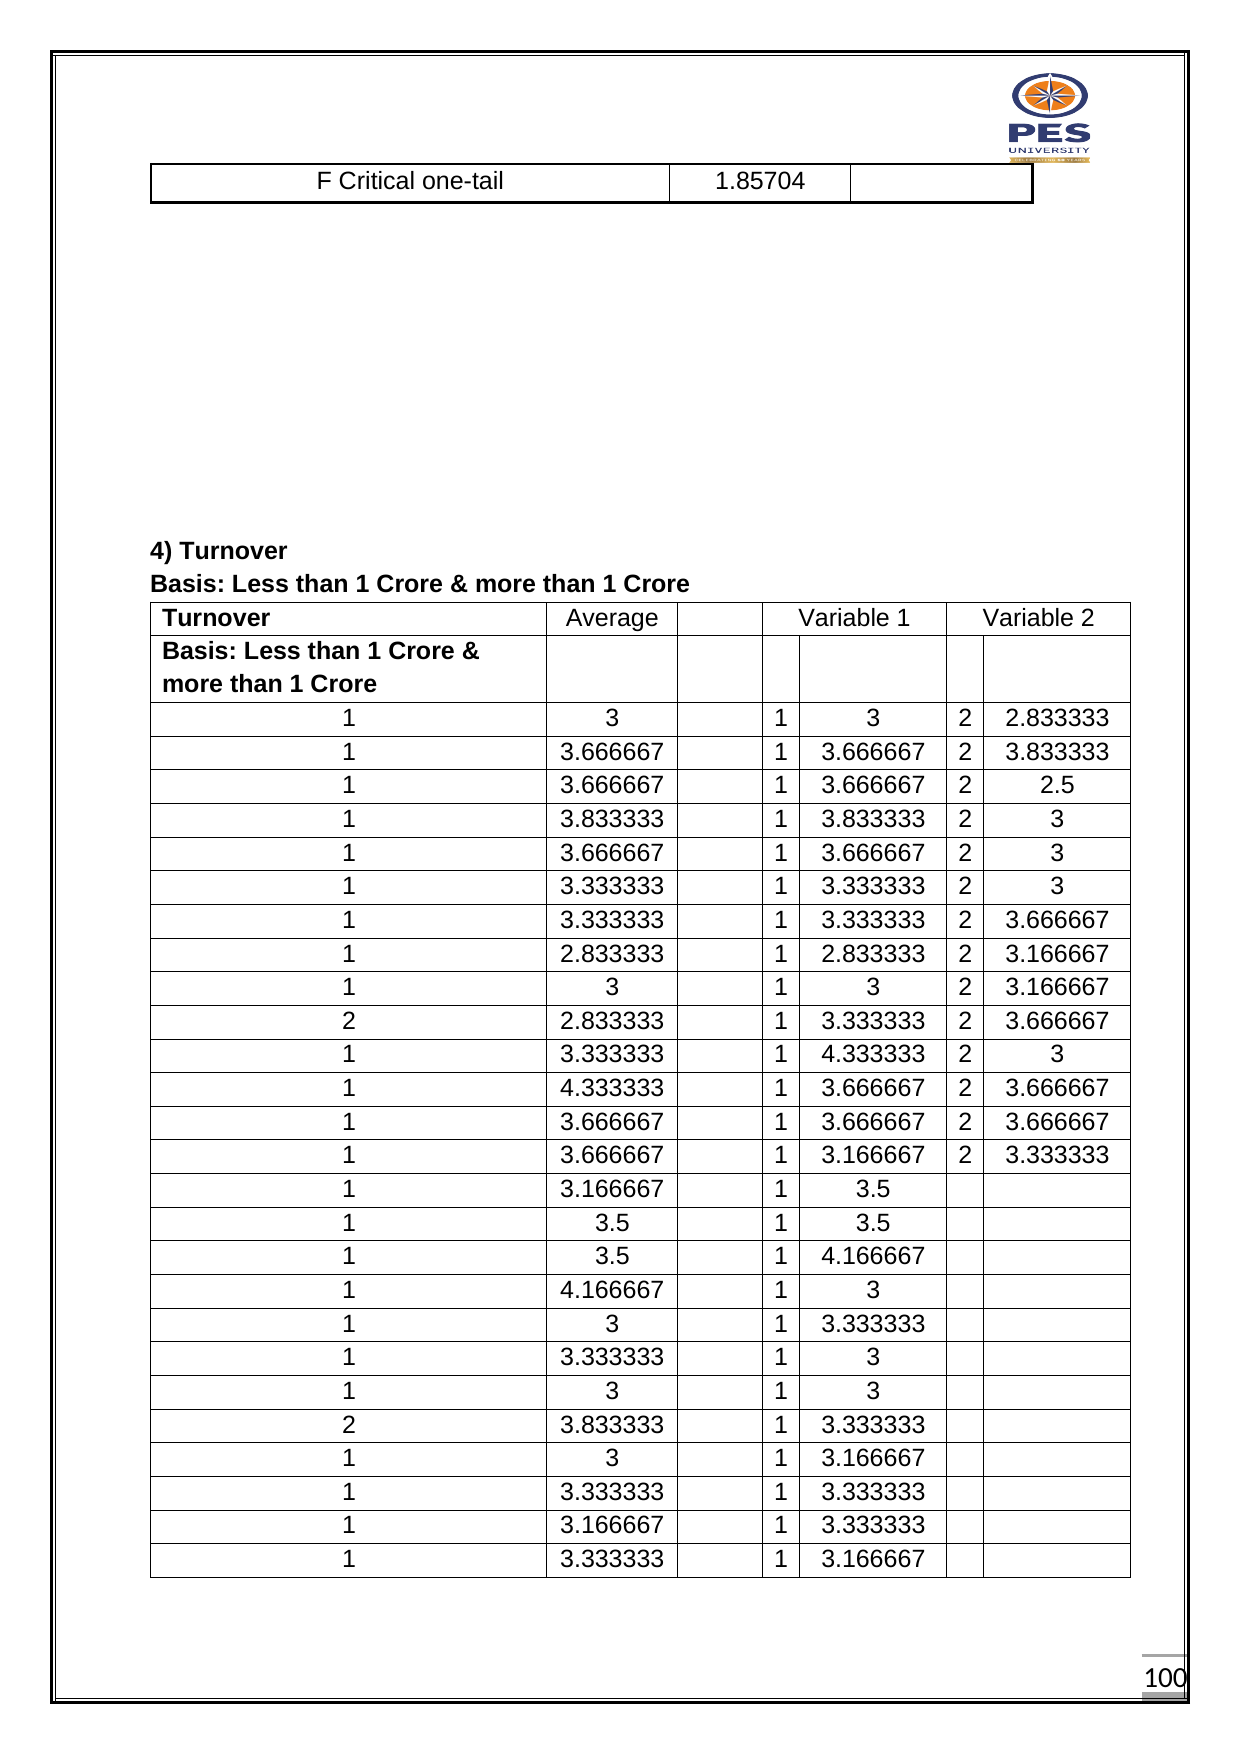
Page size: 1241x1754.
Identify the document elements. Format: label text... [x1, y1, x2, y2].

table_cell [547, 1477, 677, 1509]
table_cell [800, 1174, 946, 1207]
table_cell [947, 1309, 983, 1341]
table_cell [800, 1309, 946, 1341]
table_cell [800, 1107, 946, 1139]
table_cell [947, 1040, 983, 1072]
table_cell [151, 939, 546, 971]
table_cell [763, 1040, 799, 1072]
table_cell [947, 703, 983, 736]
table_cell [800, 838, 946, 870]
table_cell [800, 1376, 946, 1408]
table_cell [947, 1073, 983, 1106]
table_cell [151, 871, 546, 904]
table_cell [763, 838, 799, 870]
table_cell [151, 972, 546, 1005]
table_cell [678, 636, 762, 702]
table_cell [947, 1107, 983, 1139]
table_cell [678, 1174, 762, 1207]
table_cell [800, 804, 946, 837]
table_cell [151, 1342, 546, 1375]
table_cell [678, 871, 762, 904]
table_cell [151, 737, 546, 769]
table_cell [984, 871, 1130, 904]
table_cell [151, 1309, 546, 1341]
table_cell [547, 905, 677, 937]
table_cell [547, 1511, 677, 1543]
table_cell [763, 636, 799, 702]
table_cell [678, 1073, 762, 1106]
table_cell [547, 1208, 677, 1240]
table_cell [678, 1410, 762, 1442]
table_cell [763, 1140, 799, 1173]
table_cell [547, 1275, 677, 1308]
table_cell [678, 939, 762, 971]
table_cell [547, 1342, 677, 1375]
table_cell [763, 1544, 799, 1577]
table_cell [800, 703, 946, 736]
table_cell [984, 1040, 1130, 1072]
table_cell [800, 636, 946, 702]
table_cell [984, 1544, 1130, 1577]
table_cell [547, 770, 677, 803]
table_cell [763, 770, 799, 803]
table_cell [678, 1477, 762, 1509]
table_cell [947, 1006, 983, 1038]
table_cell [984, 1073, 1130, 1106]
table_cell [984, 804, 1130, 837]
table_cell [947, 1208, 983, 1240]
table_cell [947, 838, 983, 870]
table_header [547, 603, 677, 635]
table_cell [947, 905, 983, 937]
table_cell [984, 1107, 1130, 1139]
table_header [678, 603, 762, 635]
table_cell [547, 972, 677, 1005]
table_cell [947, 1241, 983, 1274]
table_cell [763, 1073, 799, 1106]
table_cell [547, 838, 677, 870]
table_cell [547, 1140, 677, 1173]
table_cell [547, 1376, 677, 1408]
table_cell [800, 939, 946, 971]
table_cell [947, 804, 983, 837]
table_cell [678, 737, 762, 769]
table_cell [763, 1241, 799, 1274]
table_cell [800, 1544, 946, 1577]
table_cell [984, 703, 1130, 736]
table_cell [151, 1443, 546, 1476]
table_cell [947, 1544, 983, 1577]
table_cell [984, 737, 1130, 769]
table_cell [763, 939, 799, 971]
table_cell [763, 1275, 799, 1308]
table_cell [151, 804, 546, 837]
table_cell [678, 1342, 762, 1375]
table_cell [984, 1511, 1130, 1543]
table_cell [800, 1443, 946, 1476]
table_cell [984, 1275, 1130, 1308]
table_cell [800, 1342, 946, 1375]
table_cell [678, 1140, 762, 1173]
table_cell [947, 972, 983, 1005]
text Basis: Less than 1 Crore & more than 1 Crore [150, 569, 1090, 597]
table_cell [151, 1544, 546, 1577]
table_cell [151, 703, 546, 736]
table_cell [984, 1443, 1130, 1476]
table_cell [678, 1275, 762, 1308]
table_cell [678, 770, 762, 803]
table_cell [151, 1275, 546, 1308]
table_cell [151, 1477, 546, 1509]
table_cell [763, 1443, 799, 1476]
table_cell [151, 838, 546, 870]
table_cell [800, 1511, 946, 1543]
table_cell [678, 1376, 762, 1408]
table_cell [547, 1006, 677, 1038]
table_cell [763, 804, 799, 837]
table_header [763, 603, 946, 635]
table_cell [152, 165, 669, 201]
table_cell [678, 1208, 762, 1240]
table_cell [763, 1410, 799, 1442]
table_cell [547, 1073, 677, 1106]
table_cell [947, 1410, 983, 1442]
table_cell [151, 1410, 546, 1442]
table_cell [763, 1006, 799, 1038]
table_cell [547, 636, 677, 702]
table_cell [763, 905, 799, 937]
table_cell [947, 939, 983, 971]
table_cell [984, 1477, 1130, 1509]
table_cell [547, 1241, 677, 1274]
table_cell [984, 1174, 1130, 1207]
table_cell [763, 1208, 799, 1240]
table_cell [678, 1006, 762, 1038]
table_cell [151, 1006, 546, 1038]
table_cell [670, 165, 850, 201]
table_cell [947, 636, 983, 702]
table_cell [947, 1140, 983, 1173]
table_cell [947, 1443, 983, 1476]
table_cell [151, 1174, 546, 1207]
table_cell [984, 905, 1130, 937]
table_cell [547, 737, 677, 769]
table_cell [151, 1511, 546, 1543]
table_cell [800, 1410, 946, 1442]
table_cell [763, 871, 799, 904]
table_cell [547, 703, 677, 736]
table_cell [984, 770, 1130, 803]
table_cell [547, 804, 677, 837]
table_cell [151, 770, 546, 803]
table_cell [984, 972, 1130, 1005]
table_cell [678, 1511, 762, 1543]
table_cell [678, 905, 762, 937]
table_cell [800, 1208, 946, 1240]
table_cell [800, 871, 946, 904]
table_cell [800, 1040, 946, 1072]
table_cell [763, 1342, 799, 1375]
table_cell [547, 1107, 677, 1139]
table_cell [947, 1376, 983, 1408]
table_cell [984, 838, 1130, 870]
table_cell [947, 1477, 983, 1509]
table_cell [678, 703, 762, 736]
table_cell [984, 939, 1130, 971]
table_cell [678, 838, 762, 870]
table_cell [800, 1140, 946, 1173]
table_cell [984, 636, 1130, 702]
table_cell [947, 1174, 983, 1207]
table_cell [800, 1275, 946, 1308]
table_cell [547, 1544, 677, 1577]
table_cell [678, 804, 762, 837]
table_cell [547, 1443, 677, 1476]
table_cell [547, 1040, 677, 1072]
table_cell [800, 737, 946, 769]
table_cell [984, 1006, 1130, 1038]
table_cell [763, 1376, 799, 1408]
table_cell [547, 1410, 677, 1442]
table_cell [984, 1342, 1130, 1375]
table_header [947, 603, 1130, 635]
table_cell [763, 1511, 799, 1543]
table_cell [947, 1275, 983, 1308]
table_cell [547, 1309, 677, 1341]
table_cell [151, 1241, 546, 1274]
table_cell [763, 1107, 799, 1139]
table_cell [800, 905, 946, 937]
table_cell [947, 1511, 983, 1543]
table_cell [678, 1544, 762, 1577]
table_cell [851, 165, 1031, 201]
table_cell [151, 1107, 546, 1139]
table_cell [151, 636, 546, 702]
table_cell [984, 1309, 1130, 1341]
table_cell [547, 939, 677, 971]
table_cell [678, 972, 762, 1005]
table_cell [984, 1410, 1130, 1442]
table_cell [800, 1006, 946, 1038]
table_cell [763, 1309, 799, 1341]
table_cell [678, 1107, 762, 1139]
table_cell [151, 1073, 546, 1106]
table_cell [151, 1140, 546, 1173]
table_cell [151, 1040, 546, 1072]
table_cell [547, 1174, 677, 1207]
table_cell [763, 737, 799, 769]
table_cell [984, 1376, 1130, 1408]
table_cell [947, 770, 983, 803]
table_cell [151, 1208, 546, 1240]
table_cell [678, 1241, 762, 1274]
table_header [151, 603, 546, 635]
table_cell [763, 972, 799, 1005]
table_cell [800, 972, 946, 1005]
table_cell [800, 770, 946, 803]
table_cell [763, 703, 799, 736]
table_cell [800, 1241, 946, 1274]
text 4) Turnover [150, 536, 1090, 564]
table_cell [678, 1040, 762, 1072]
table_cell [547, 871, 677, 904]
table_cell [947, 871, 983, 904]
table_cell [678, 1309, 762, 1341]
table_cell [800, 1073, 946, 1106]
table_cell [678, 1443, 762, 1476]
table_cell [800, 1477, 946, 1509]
picture [1009, 73, 1091, 163]
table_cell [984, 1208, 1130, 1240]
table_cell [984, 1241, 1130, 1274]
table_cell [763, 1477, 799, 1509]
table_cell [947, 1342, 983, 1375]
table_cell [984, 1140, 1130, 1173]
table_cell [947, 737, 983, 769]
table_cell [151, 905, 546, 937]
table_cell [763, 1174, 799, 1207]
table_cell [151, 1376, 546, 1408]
